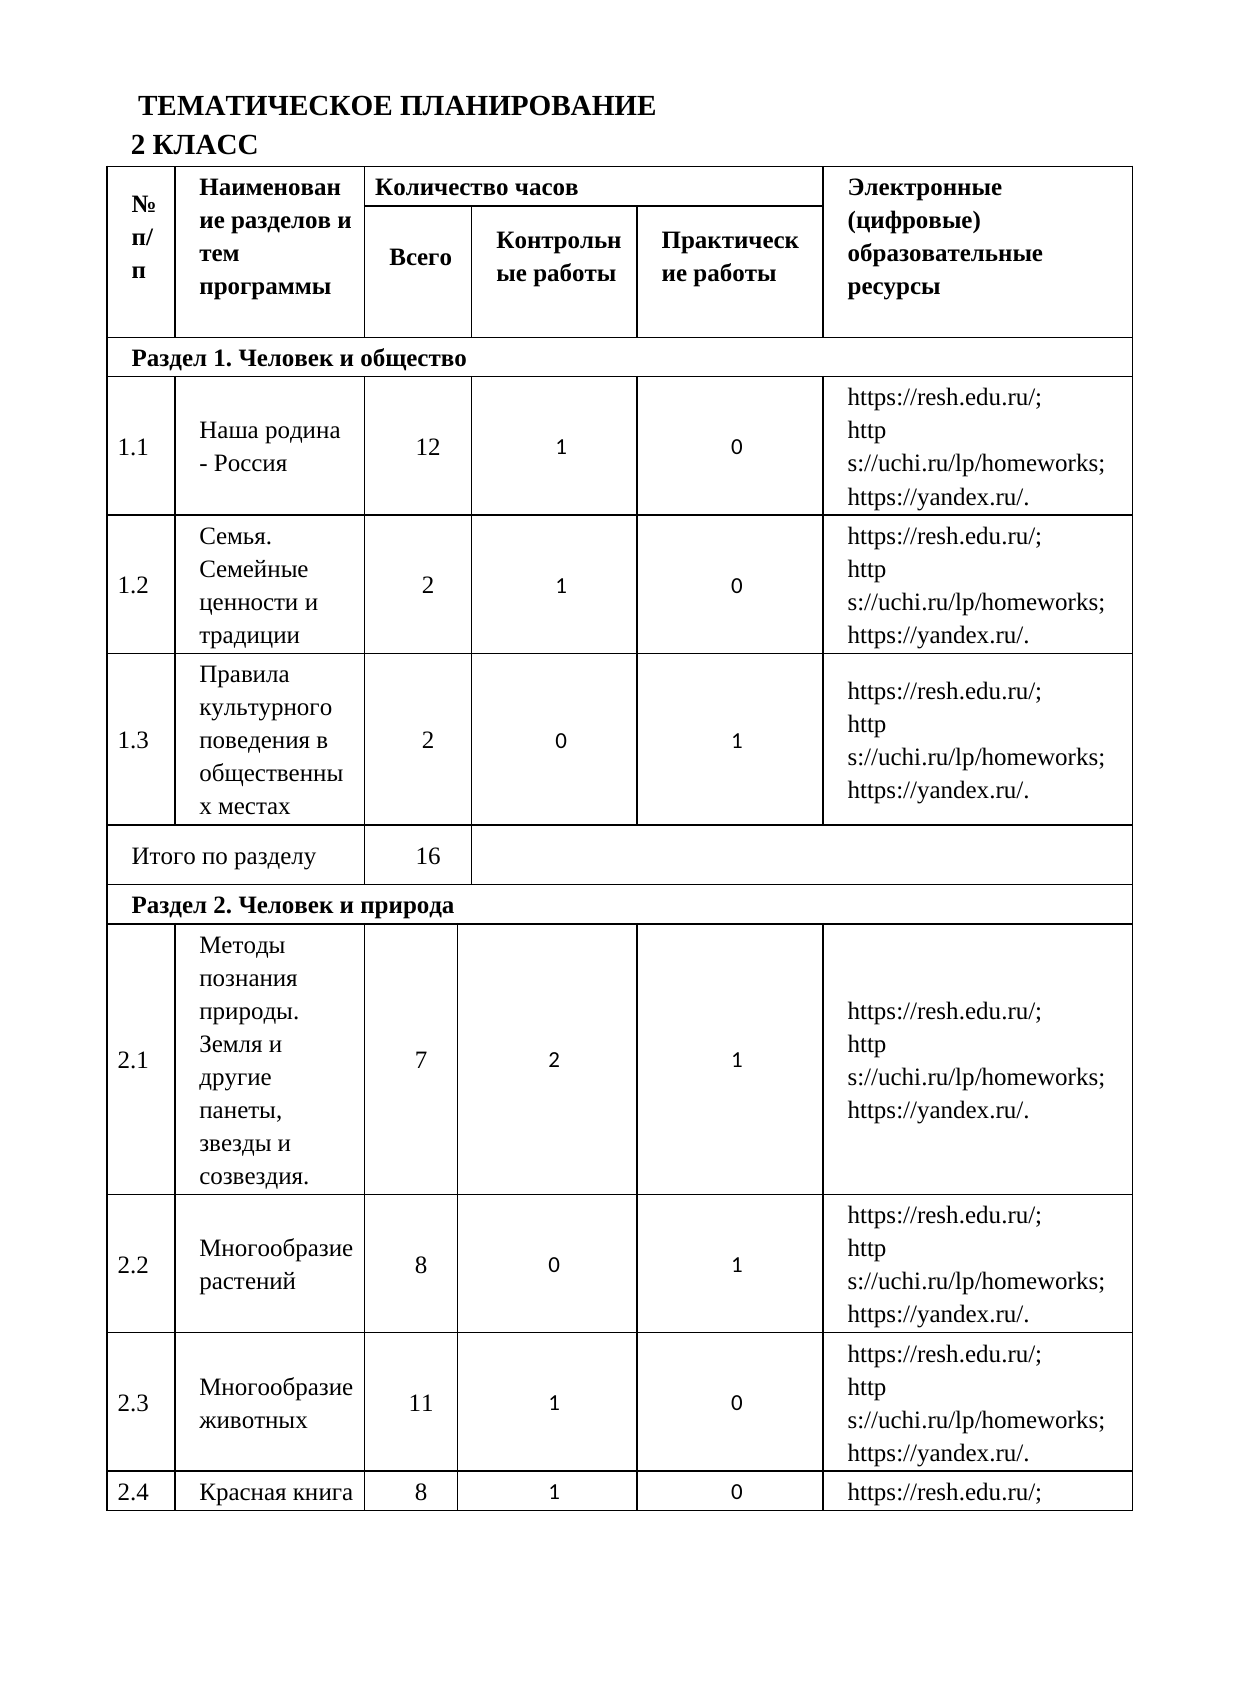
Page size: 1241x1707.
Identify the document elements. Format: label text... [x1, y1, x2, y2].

table_cell 2 [458, 925, 636, 1193]
table_cell https://resh.edu.ru/; https://uchi.ru/lp/homeworks; https://yandex.ru/. [824, 925, 1132, 1193]
table_cell 2.1 [108, 925, 174, 1193]
table_cell 1 [638, 1195, 822, 1332]
table_cell Многообразие растений [176, 1195, 364, 1332]
table_cell Контрольные работы [472, 207, 636, 336]
table_cell https://resh.edu.ru/; https://uchi.ru/lp/homeworks; https://yandex.ru/. [824, 654, 1132, 824]
table_cell 2 [365, 654, 471, 824]
table_cell Практические работы [638, 207, 822, 336]
table_cell Раздел 1. Человек и общество [108, 338, 1132, 376]
table_header № п/п [108, 167, 174, 336]
table_cell 0 [638, 377, 822, 514]
table_cell [472, 826, 1132, 883]
table_cell 1.2 [108, 516, 174, 653]
table_cell 7 [365, 925, 457, 1193]
table_cell 0 [638, 1333, 822, 1470]
table_cell 2.3 [108, 1333, 174, 1470]
table_header Наименование разделов и тем программы [176, 167, 364, 336]
table_cell 1 [458, 1472, 636, 1510]
table_cell 1 [472, 516, 636, 653]
table_cell 2.4 [108, 1472, 174, 1510]
table_cell 11 [365, 1333, 457, 1470]
table_cell https://resh.edu.ru/; https://uchi.ru/lp/homeworks; https://yandex.ru/. [824, 516, 1132, 653]
table_cell 8 [365, 1472, 457, 1510]
table_cell 16 [365, 826, 471, 883]
text 2 КЛАСС [131, 127, 1122, 161]
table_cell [176, 1472, 364, 1510]
text ТЕМАТИЧЕСКОЕ ПЛАНИРОВАНИЕ [131, 88, 1122, 122]
table_cell 0 [638, 1472, 822, 1510]
table_cell 12 [365, 377, 471, 514]
table_cell Наша родина - Россия [176, 377, 364, 514]
table_cell 1 [458, 1333, 636, 1470]
table_cell 1.1 [108, 377, 174, 514]
table_cell Правила культурного поведения в общественных местах [176, 654, 364, 824]
table_header Электронные (цифровые) образовательные ресурсы [824, 167, 1132, 336]
table_cell https://resh.edu.ru/; https://uchi.ru/lp/homeworks; https://yandex.ru/. [824, 1195, 1132, 1332]
table_cell Раздел 2. Человек и природа [108, 885, 1132, 923]
table_cell https://resh.edu.ru/; https://uchi.ru/lp/homeworks; https://yandex.ru/. [824, 377, 1132, 514]
table_cell 1.3 [108, 654, 174, 824]
table_cell Итого по разделу [108, 826, 364, 883]
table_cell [824, 1472, 1132, 1510]
table_cell 0 [638, 516, 822, 653]
table_cell Семья. Семейные ценности и традиции [176, 516, 364, 653]
table_cell 1 [638, 925, 822, 1193]
table_cell Всего [365, 207, 471, 336]
table_cell 1 [638, 654, 822, 824]
table_cell 8 [365, 1195, 457, 1332]
table_cell Многообразие животных [176, 1333, 364, 1470]
table_header Количество часов [365, 167, 822, 205]
table_cell 2.2 [108, 1195, 174, 1332]
table_cell 2 [365, 516, 471, 653]
table_cell 1 [472, 377, 636, 514]
table_cell Методы познания природы. Земля и другие панеты, звезды и созвездия. [176, 925, 364, 1193]
table_cell 0 [458, 1195, 636, 1332]
table_cell 0 [472, 654, 636, 824]
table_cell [824, 1333, 1132, 1470]
